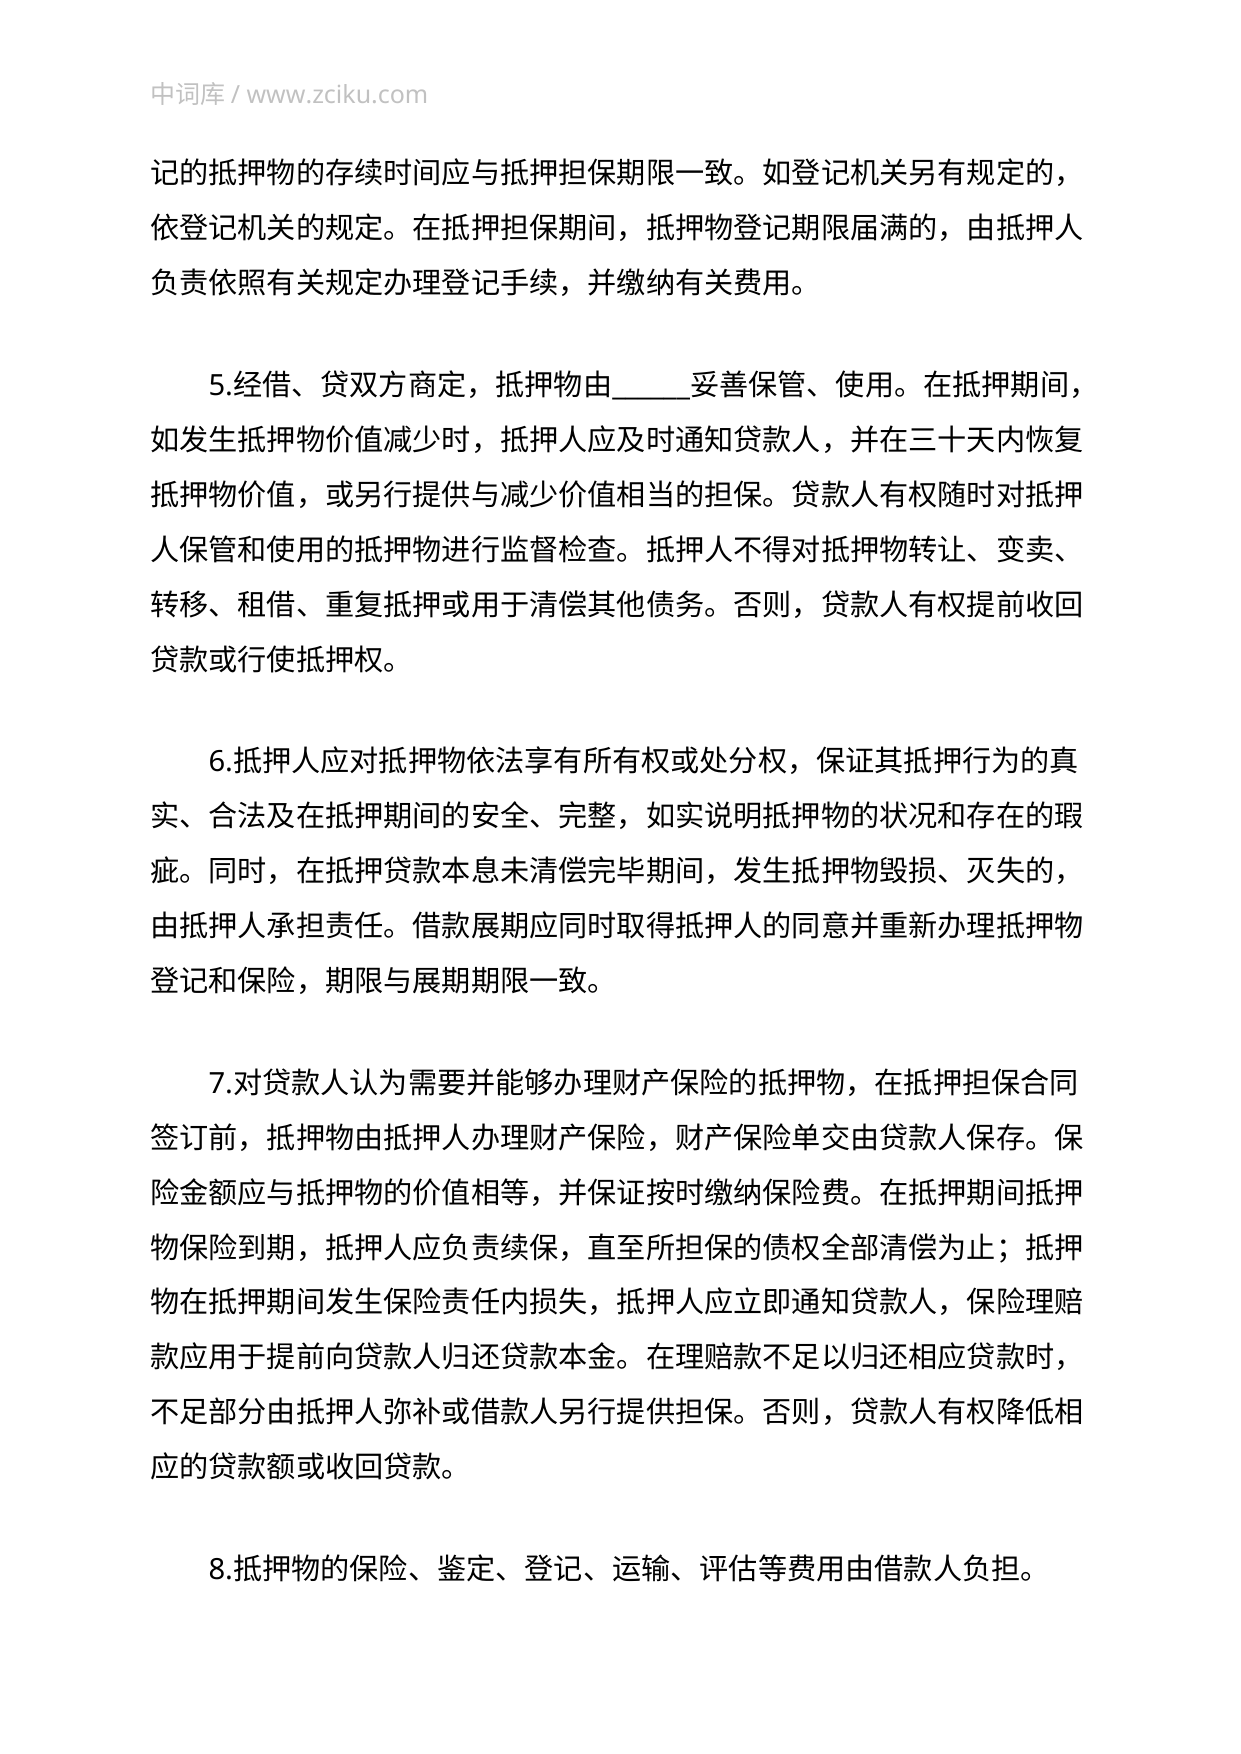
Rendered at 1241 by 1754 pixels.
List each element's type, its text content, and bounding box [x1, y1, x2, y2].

text 7.对贷款人认为需要并能够办理财产保险的抵押物，在抵押担保合同签订前，抵押物由抵押人办理财产保险，财产保险单交由贷款人保存。保险金额应与抵押物的价值相等，并保证按时缴纳保险费。在抵押期间抵押物保险到期，抵押人应负责续保，直至所担保的债权全部清偿为止；抵押物在抵押期间发生保险责任内损失，抵押人应立即通知贷款人，保险理赔款应用于提前向贷款人归还贷款本金。在理赔款不足以归还相应贷款时，不足部分由抵押人弥补或借款人另行提供担保。否则，贷款人有权降低相应的贷款额或收回贷款。 [150, 1059, 1090, 1486]
text 5.经借、贷双方商定，抵押物由______妥善保管、使用。在抵押期间，如发生抵押物价值减少时，抵押人应及时通知贷款人，并在三十天内恢复抵押物价值，或另行提供与减少价值相当的担保。贷款人有权随时对抵押人保管和使用的抵押物进行监督检查。抵押人不得对抵押物转让、变卖、转移、租借、重复抵押或用于清偿其他债务。否则，贷款人有权提前收回贷款或行使抵押权。 [150, 362, 1090, 678]
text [150, 150, 1090, 302]
text 8.抵押物的保险、鉴定、登记、运输、评估等费用由借款人负担。 [150, 1546, 1090, 1588]
text 6.抵押人应对抵押物依法享有所有权或处分权，保证其抵押行为的真实、合法及在抵押期间的安全、完整，如实说明抵押物的状况和存在的瑕疵。同时，在抵押贷款本息未清偿完毕期间，发生抵押物毁损、灭失的，由抵押人承担责任。借款展期应同时取得抵押人的同意并重新办理抵押物登记和保险，期限与展期期限一致。 [150, 738, 1090, 1000]
